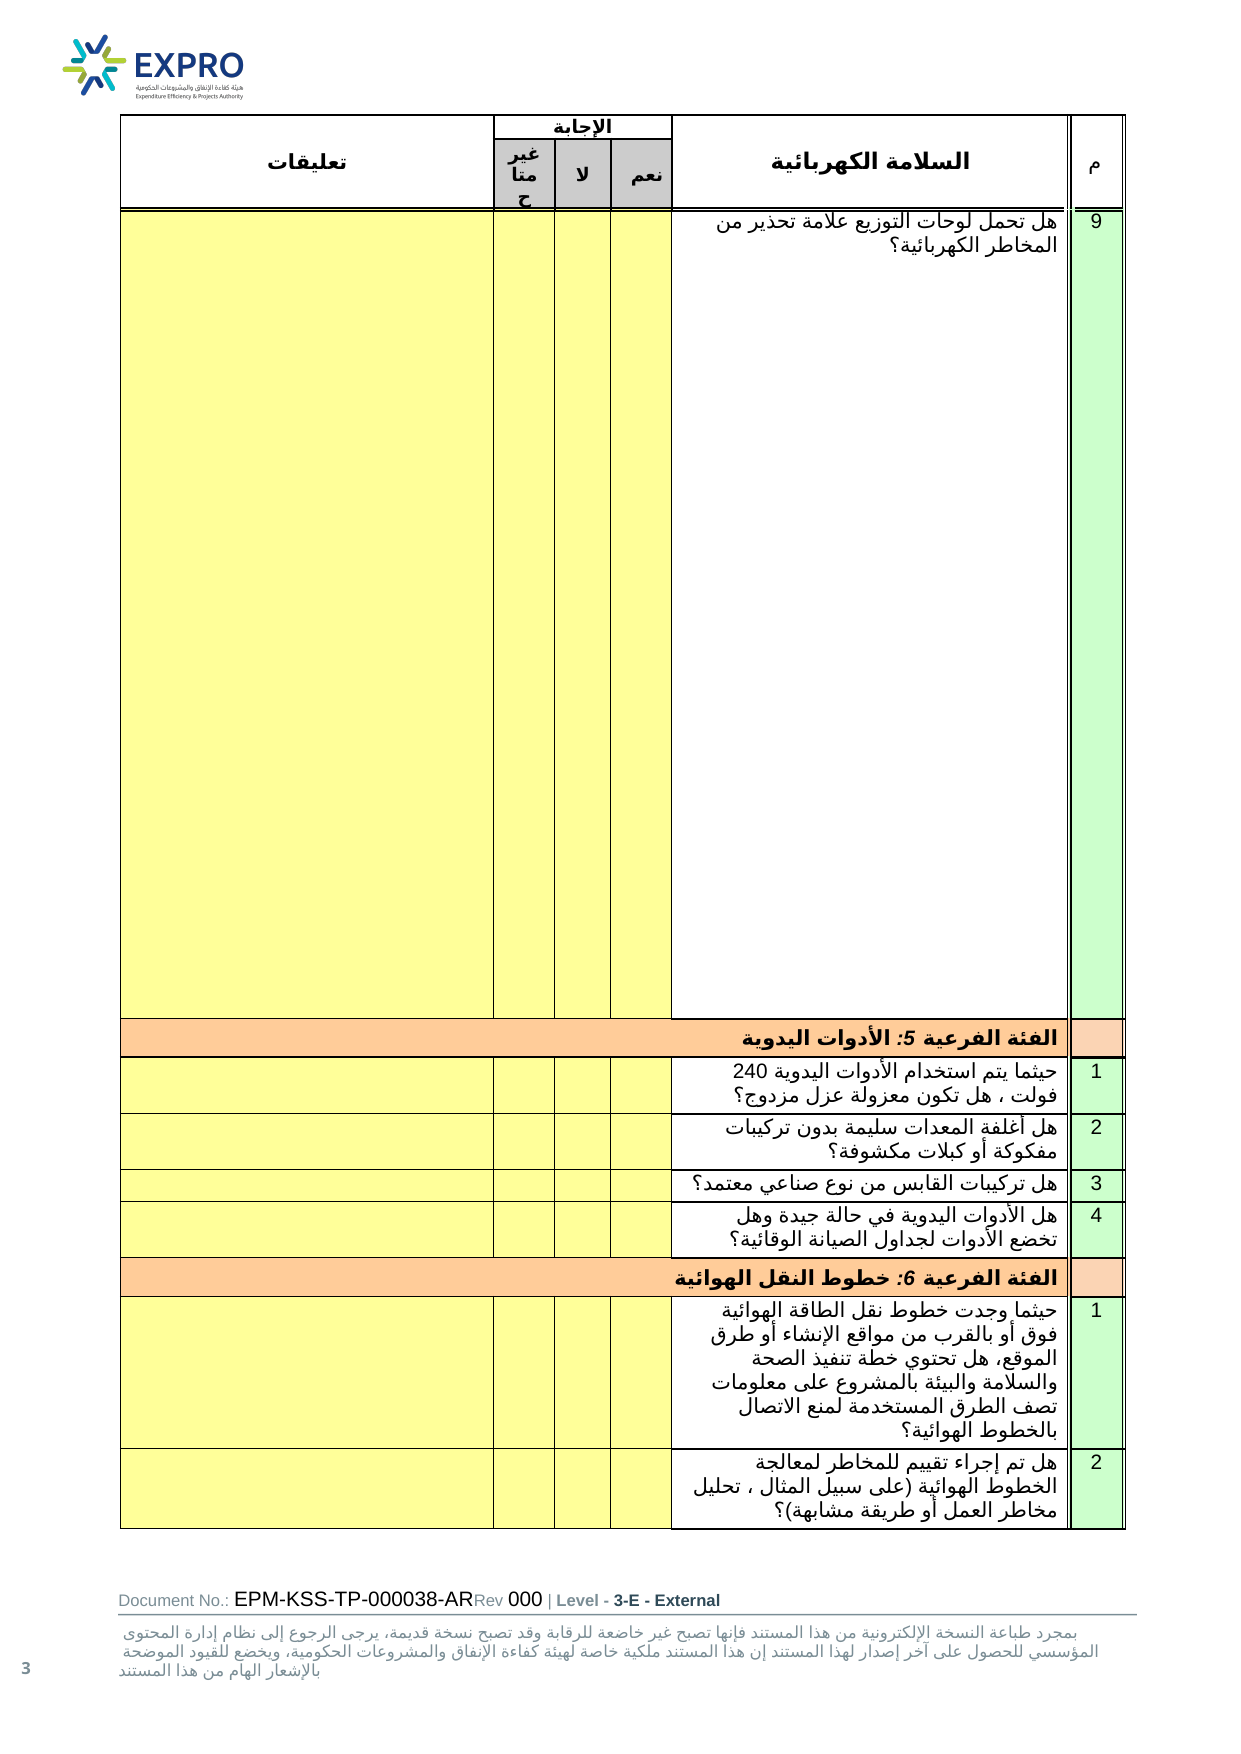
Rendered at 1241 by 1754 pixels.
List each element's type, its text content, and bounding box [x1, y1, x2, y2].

table_cell [555, 1170, 610, 1201]
table_cell 1 [1072, 1059, 1122, 1113]
table_cell [611, 1449, 671, 1528]
table_cell الفئة الفرعية 6: خطوط النقل الهوائية [121, 1258, 1067, 1296]
table_cell [555, 1449, 610, 1528]
table_header الإجابة [495, 116, 671, 138]
table_cell [494, 1449, 554, 1528]
table_cell [555, 212, 610, 1018]
table_cell لا [556, 140, 610, 207]
table_cell هل تحمل لوحات التوزيع علامة تحذير من المخاطر الكهربائية؟ [672, 207, 1069, 1018]
table_cell [121, 1202, 493, 1257]
table_cell [555, 1058, 610, 1113]
table_cell [555, 1114, 610, 1169]
table_cell [1072, 1020, 1122, 1056]
table_cell [1072, 1259, 1122, 1296]
table_cell [121, 1297, 493, 1448]
table_cell 3 [1072, 1171, 1122, 1201]
table_cell [121, 212, 493, 1018]
table_cell [611, 212, 671, 1018]
table_cell [555, 1202, 610, 1257]
table_cell [494, 212, 554, 1018]
table_cell 9 [1069, 207, 1124, 1018]
table_cell 2 [1072, 1115, 1122, 1169]
table_cell 4 [1072, 1203, 1122, 1257]
table_cell [611, 1297, 671, 1448]
table_cell هل تركيبات القابس من نوع صناعي معتمد؟ [672, 1171, 1067, 1201]
table_cell [494, 1297, 554, 1448]
table_cell الفئة الفرعية 5: الأدوات اليدوية [121, 1019, 1067, 1056]
table_header م [1072, 116, 1122, 207]
table_cell [494, 1170, 554, 1201]
table_cell [121, 1170, 493, 1201]
table_cell حيثما يتم استخدام الأدوات اليدوية 240 فولت ، هل تكون معزولة عزل مزدوج؟ [672, 1058, 1067, 1113]
table_cell [121, 1058, 493, 1113]
table_cell هل الأدوات اليدوية في حالة جيدة وهل تخضع الأدوات لجداول الصيانة الوقائية؟ [672, 1203, 1067, 1257]
table_header تعليقات [121, 116, 493, 207]
table_cell 1 [1072, 1298, 1122, 1448]
table_cell [611, 1170, 671, 1201]
table_cell [611, 1114, 671, 1169]
table_cell [121, 1449, 493, 1528]
table_cell هل تم إجراء تقييم للمخاطر لمعالجة الخطوط الهوائية (على سبيل المثال ، تحليل مخاطر العمل أو طريقة مشابهة)؟ [672, 1450, 1067, 1528]
table_cell [494, 1058, 554, 1113]
table_cell 2 [1072, 1450, 1122, 1528]
table_cell [611, 1058, 671, 1113]
table_cell [121, 1114, 493, 1169]
table_cell هل أغلفة المعدات سليمة بدون تركيبات مفكوكة أو كبلات مكشوفة؟ [672, 1115, 1067, 1169]
table_cell حيثما وجدت خطوط نقل الطاقة الهوائية فوق أو بالقرب من مواقع الإنشاء أو طرق الموقع، هل تحتوي خطة تنفيذ الصحة والسلامة والبيئة بالمشروع على معلومات تصف الطرق المستخدمة لمنع الاتصال بالخطوط الهوائية؟ [672, 1297, 1067, 1448]
table_cell [494, 1202, 554, 1257]
table_cell [555, 1297, 610, 1448]
table_cell نعم [612, 140, 671, 207]
table_cell غير متاح [495, 140, 554, 207]
table_header السلامة الكهربائية [673, 116, 1067, 207]
table_cell [494, 1114, 554, 1169]
table_cell [611, 1202, 671, 1257]
